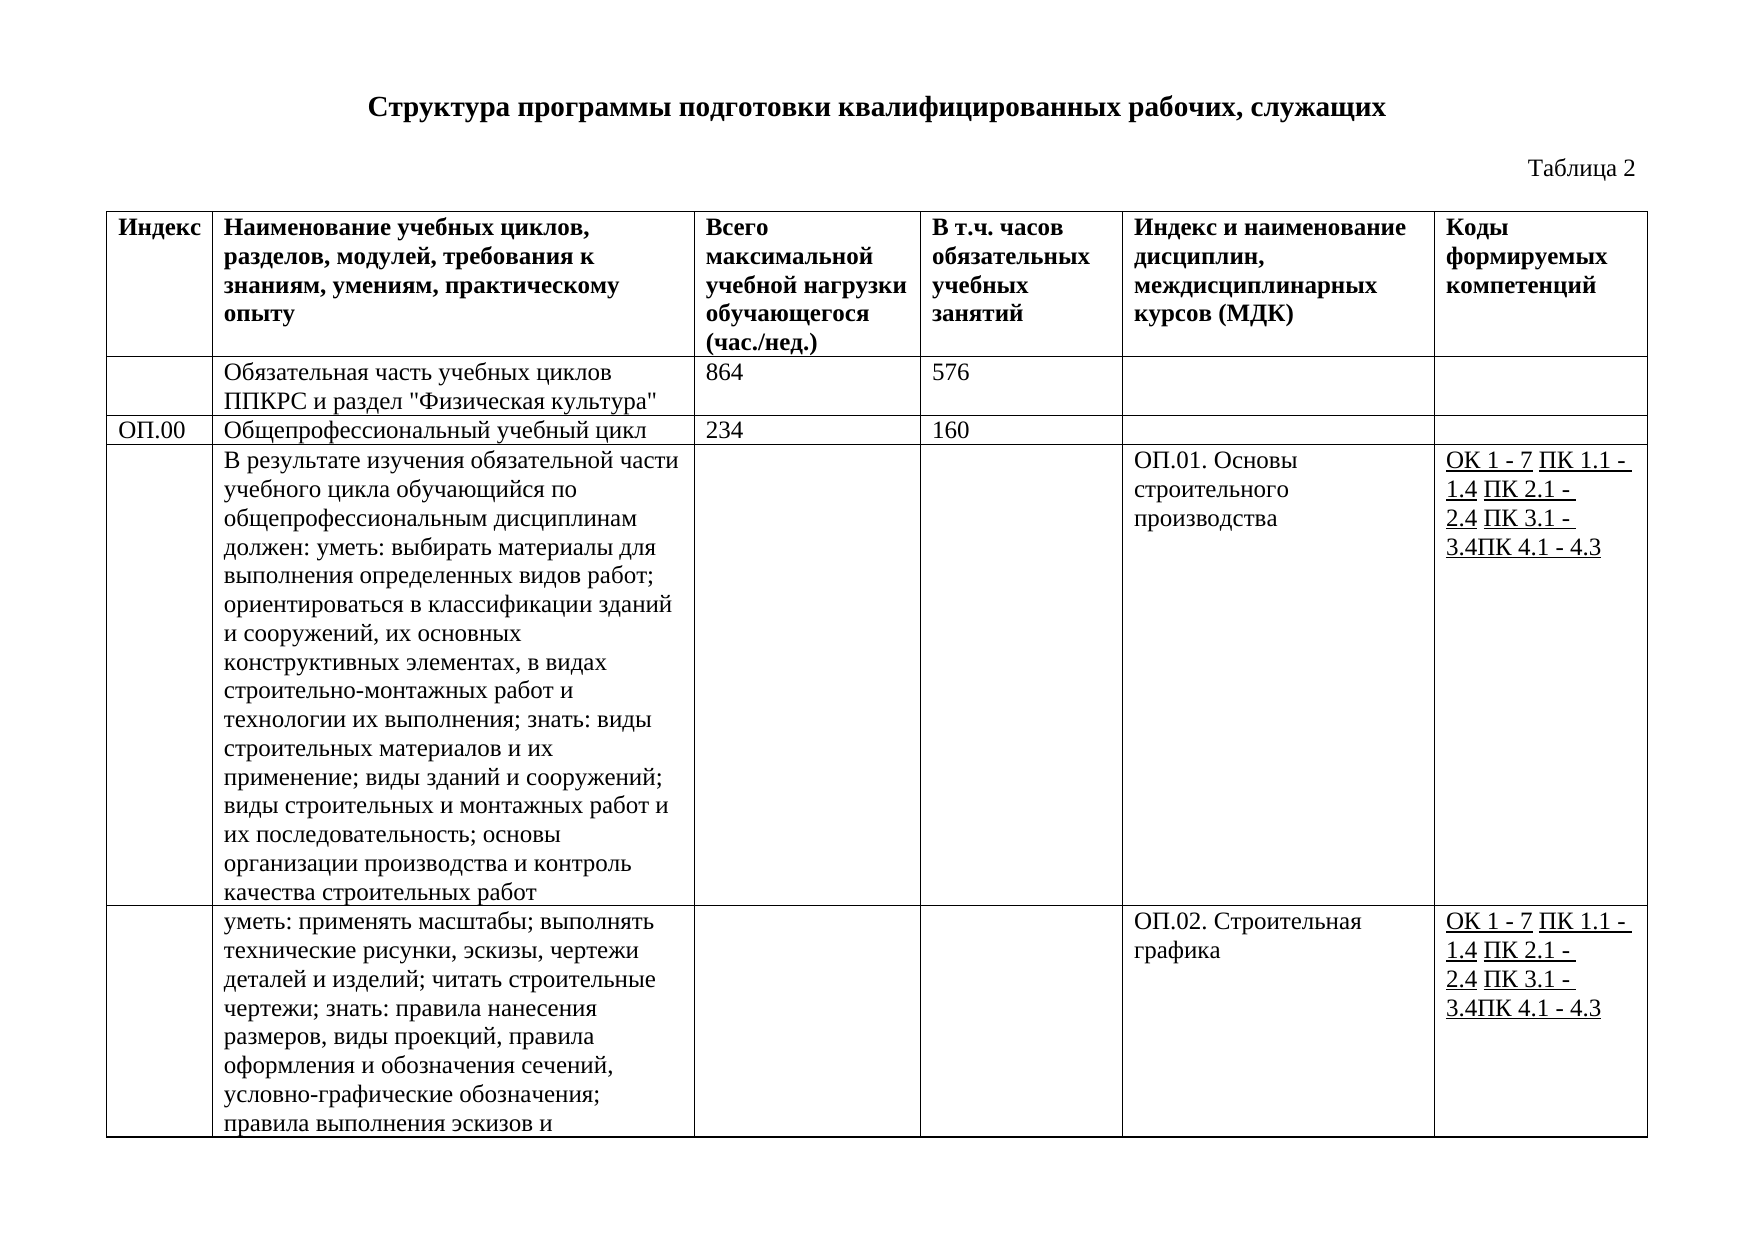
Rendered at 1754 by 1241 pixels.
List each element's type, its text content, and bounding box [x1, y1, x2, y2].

table_cell ОП.01. Основы строительного производства [1123, 445, 1434, 905]
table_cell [213, 906, 694, 1136]
table_cell [107, 357, 212, 414]
table_cell [1123, 416, 1434, 444]
text Структура программы подготовки квалифицированных рабочих, служащих [118, 89, 1636, 122]
table_cell Обязательная часть учебных циклов ППКРС и раздел "Физическая культура" [213, 357, 694, 414]
table_cell [107, 906, 212, 1136]
table_header Коды формируемых компетенций [1435, 212, 1647, 356]
table_header Индекс и наименование дисциплин, междисциплинарных курсов (МДК) [1123, 212, 1434, 356]
table_cell [1123, 357, 1434, 414]
table_cell [1435, 416, 1647, 444]
table_header В т.ч. часов обязательных учебных занятий [921, 212, 1122, 356]
table_header Индекс [107, 212, 212, 356]
table_cell 160 [921, 416, 1122, 444]
table_cell 864 [695, 357, 920, 414]
table_cell ОК 1 - 7 ПК 1.1 - 1.4 ПК 2.1 - 2.4 ПК 3.1 - 3.4ПК 4.1 - 4.3 [1435, 445, 1647, 905]
table_cell [695, 906, 920, 1136]
table_cell ОП.00 [107, 416, 212, 444]
table_cell [107, 445, 212, 905]
table_cell [921, 445, 1122, 905]
table_cell 234 [695, 416, 920, 444]
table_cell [1435, 906, 1647, 1136]
table_cell [695, 445, 920, 905]
table_cell 576 [921, 357, 1122, 414]
table_cell В результате изучения обязательной части учебного цикла обучающийся по общепрофессиональным дисциплинам должен: уметь: выбирать материалы для выполнения определенных видов работ; ориентироваться в классификации зданий и сооружений, их основных конструктивных элементах, в видах строительно-монтажных работ и технологии их выполнения; знать: виды строительных материалов и их применение; виды зданий и сооружений; виды строительных и монтажных работ и их последовательность; основы организации производства и контроль качества строительных работ [213, 445, 694, 905]
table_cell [1123, 906, 1434, 1136]
table_header Всего максимальной учебной нагрузки обучающегося (час./нед.) [695, 212, 920, 356]
table_cell [921, 906, 1122, 1136]
text Таблица 2 [118, 152, 1636, 182]
table_header Наименование учебных циклов, разделов, модулей, требования к знаниям, умениям, практическому опыту [213, 212, 694, 356]
table_cell [1435, 357, 1647, 414]
table_cell Общепрофессиональный учебный цикл [213, 416, 694, 444]
